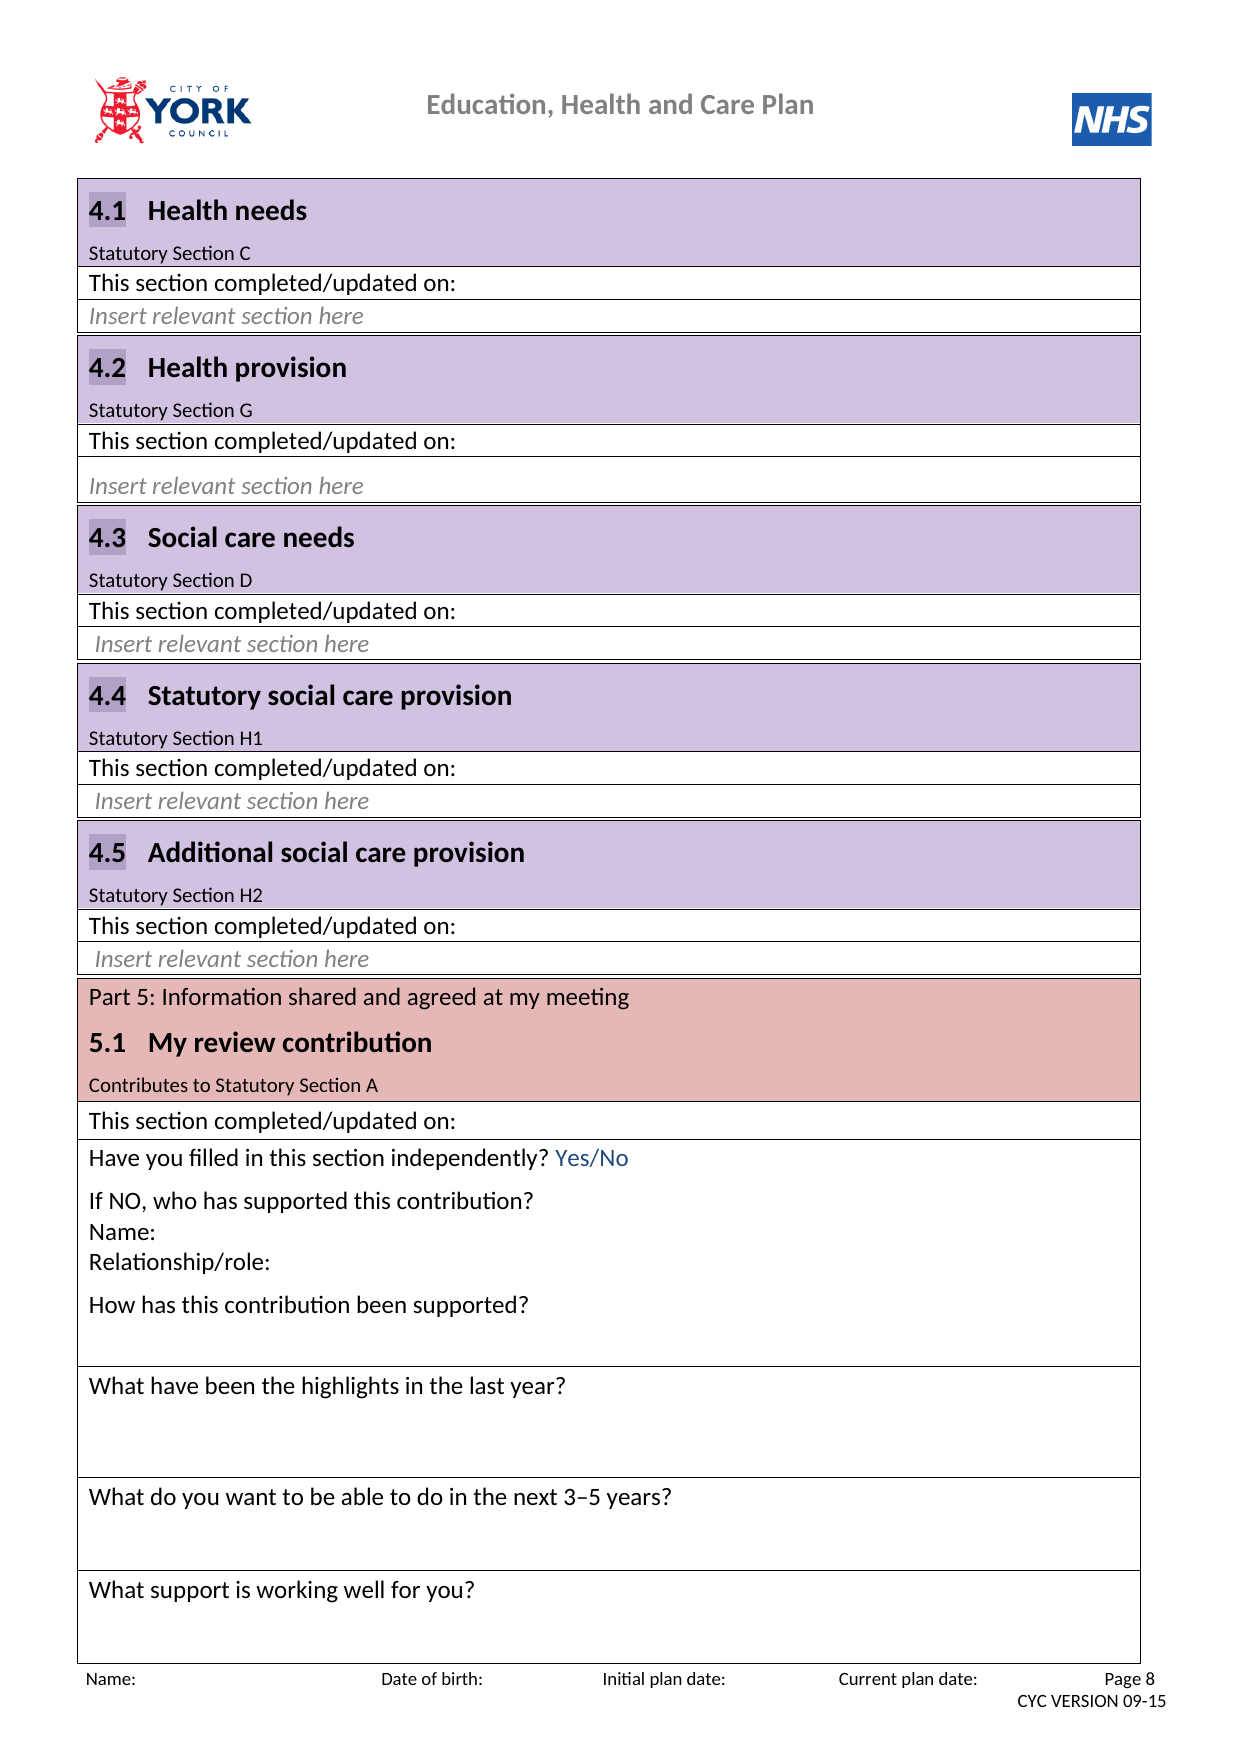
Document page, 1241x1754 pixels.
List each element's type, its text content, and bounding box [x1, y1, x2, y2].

picture [1072, 93, 1152, 146]
table_header 4.5 Additional social care provision Statutory Section H2 [78, 821, 1140, 908]
table_cell What do you want to be able to do in the next 3–5 years? [78, 1478, 1140, 1570]
table_header 4.2 Health provision Statutory Section G [78, 336, 1140, 423]
table_header Part 5: Information shared and agreed at my meeting 5.1 My review contribution Contributes to Statutory Section A [78, 979, 1140, 1101]
table_cell This section completed/updated on: [78, 1102, 1140, 1138]
table_cell This section completed/updated on: [78, 752, 1140, 784]
table_cell Have you filled in this section independently? Yes/No If NO, who has supported this contribution? Name: Relationship/role: How has this contribution been supported? [78, 1140, 1140, 1366]
table_cell What have been the highlights in the last year? [78, 1367, 1140, 1477]
table_cell Insert relevant section here [78, 942, 1140, 974]
table_header Part 4: Information about health and social care needs related to by special educational needs 4.1 Health needs Statutory Section C [78, 179, 1140, 266]
table_cell This section completed/updated on: [78, 267, 1140, 299]
table_cell This section completed/updated on: [78, 595, 1140, 626]
table_cell This section completed/updated on: [78, 910, 1140, 941]
table_cell Insert relevant section here [78, 457, 1140, 502]
table_cell What support is working well for you? [78, 1571, 1140, 1663]
picture [88, 75, 254, 146]
table_cell Insert relevant section here [78, 627, 1140, 659]
table_cell Insert relevant section here [78, 300, 1140, 332]
table_cell Insert relevant section here [78, 785, 1140, 817]
table_cell This section completed/updated on: [78, 425, 1140, 456]
table_header 4.3 Social care needs Statutory Section D [78, 506, 1140, 593]
table_header 4.4 Statutory social care provision Statutory Section H1 [78, 664, 1140, 751]
